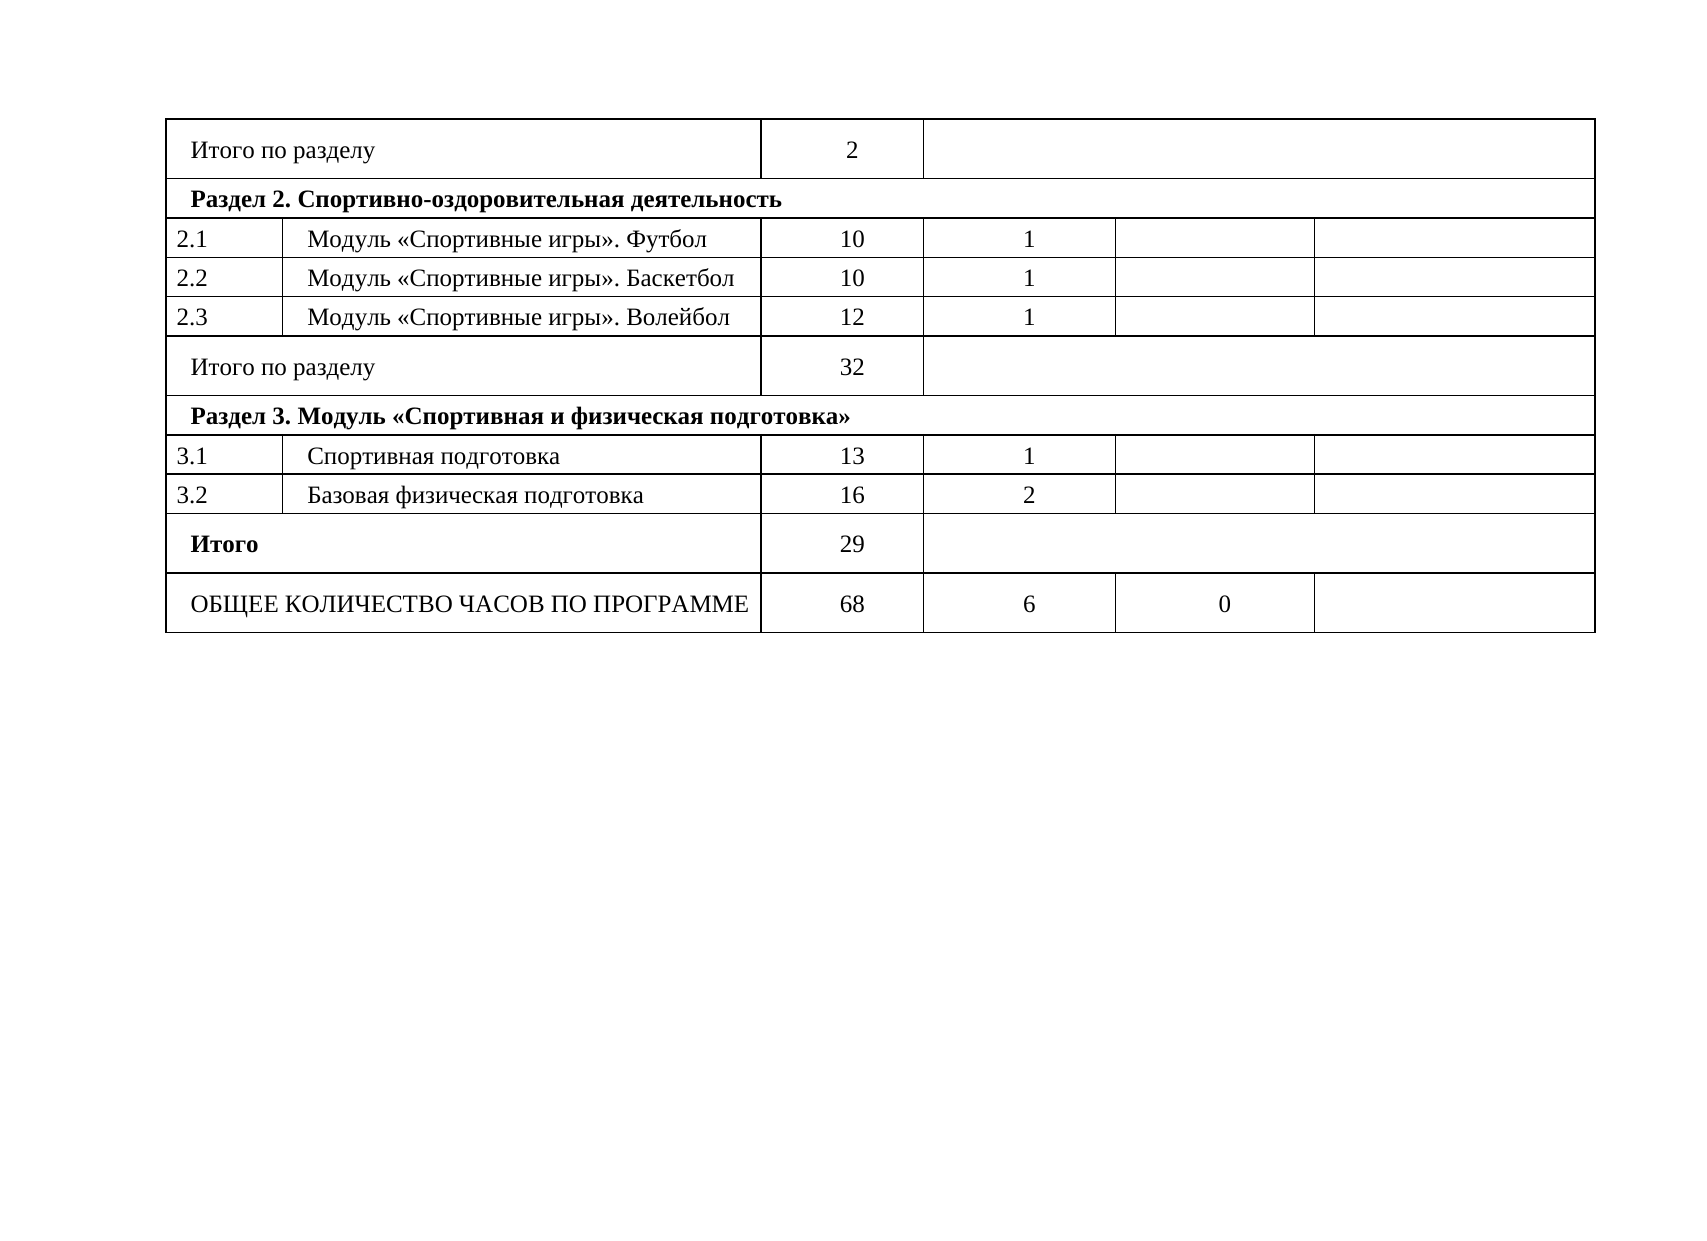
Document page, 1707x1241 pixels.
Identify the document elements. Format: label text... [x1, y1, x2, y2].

table_cell 1 [924, 258, 1115, 296]
table_cell 2.3 [167, 297, 282, 335]
table_cell Раздел 3. Модуль «Спортивная и физическая подготовка» [167, 396, 1594, 434]
table_cell 6 [924, 574, 1115, 632]
table_cell [1116, 219, 1314, 256]
table_cell [1315, 574, 1594, 632]
table_cell [924, 120, 1594, 178]
table_cell 1 [924, 436, 1115, 473]
table_cell [1116, 475, 1314, 513]
table_cell Модуль «Спортивные игры». Баскетбол [283, 258, 760, 296]
table_cell [1315, 475, 1594, 513]
table_cell 10 [762, 258, 923, 296]
table_cell 12 [762, 297, 923, 335]
table_cell 32 [762, 337, 923, 394]
table_cell 1 [924, 297, 1115, 335]
table_cell 2 [762, 120, 923, 178]
table_cell 2.1 [167, 219, 282, 256]
table_cell Модуль «Спортивные игры». Футбол [283, 219, 760, 256]
table_cell 3.2 [167, 475, 282, 513]
table_cell [1116, 297, 1314, 335]
table_cell ОБЩЕЕ КОЛИЧЕСТВО ЧАСОВ ПО ПРОГРАММЕ [167, 574, 760, 632]
table_cell Итого по разделу [167, 337, 760, 394]
table_cell Модуль «Спортивные игры». Волейбол [283, 297, 760, 335]
table_cell [1315, 258, 1594, 296]
table_cell Базовая физическая подготовка [283, 475, 760, 513]
table_cell [1116, 436, 1314, 473]
table_cell 29 [762, 514, 923, 572]
table_cell [924, 514, 1594, 572]
table_cell Итого по разделу [167, 120, 760, 178]
table_cell [924, 337, 1594, 394]
table_cell [1116, 258, 1314, 296]
table_cell Спортивная подготовка [283, 436, 760, 473]
table_cell 1 [924, 219, 1115, 256]
table_cell 68 [762, 574, 923, 632]
table_cell 2 [924, 475, 1115, 513]
table_cell [1315, 436, 1594, 473]
table_cell 10 [762, 219, 923, 256]
table_cell [1315, 219, 1594, 256]
table_cell Итого [167, 514, 760, 572]
table_cell 2.2 [167, 258, 282, 296]
table_cell 16 [762, 475, 923, 513]
table_cell 13 [762, 436, 923, 473]
table_cell Раздел 2. Спортивно-оздоровительная деятельность [167, 179, 1594, 217]
table_cell 0 [1116, 574, 1314, 632]
table_cell [1315, 297, 1594, 335]
table_cell 3.1 [167, 436, 282, 473]
